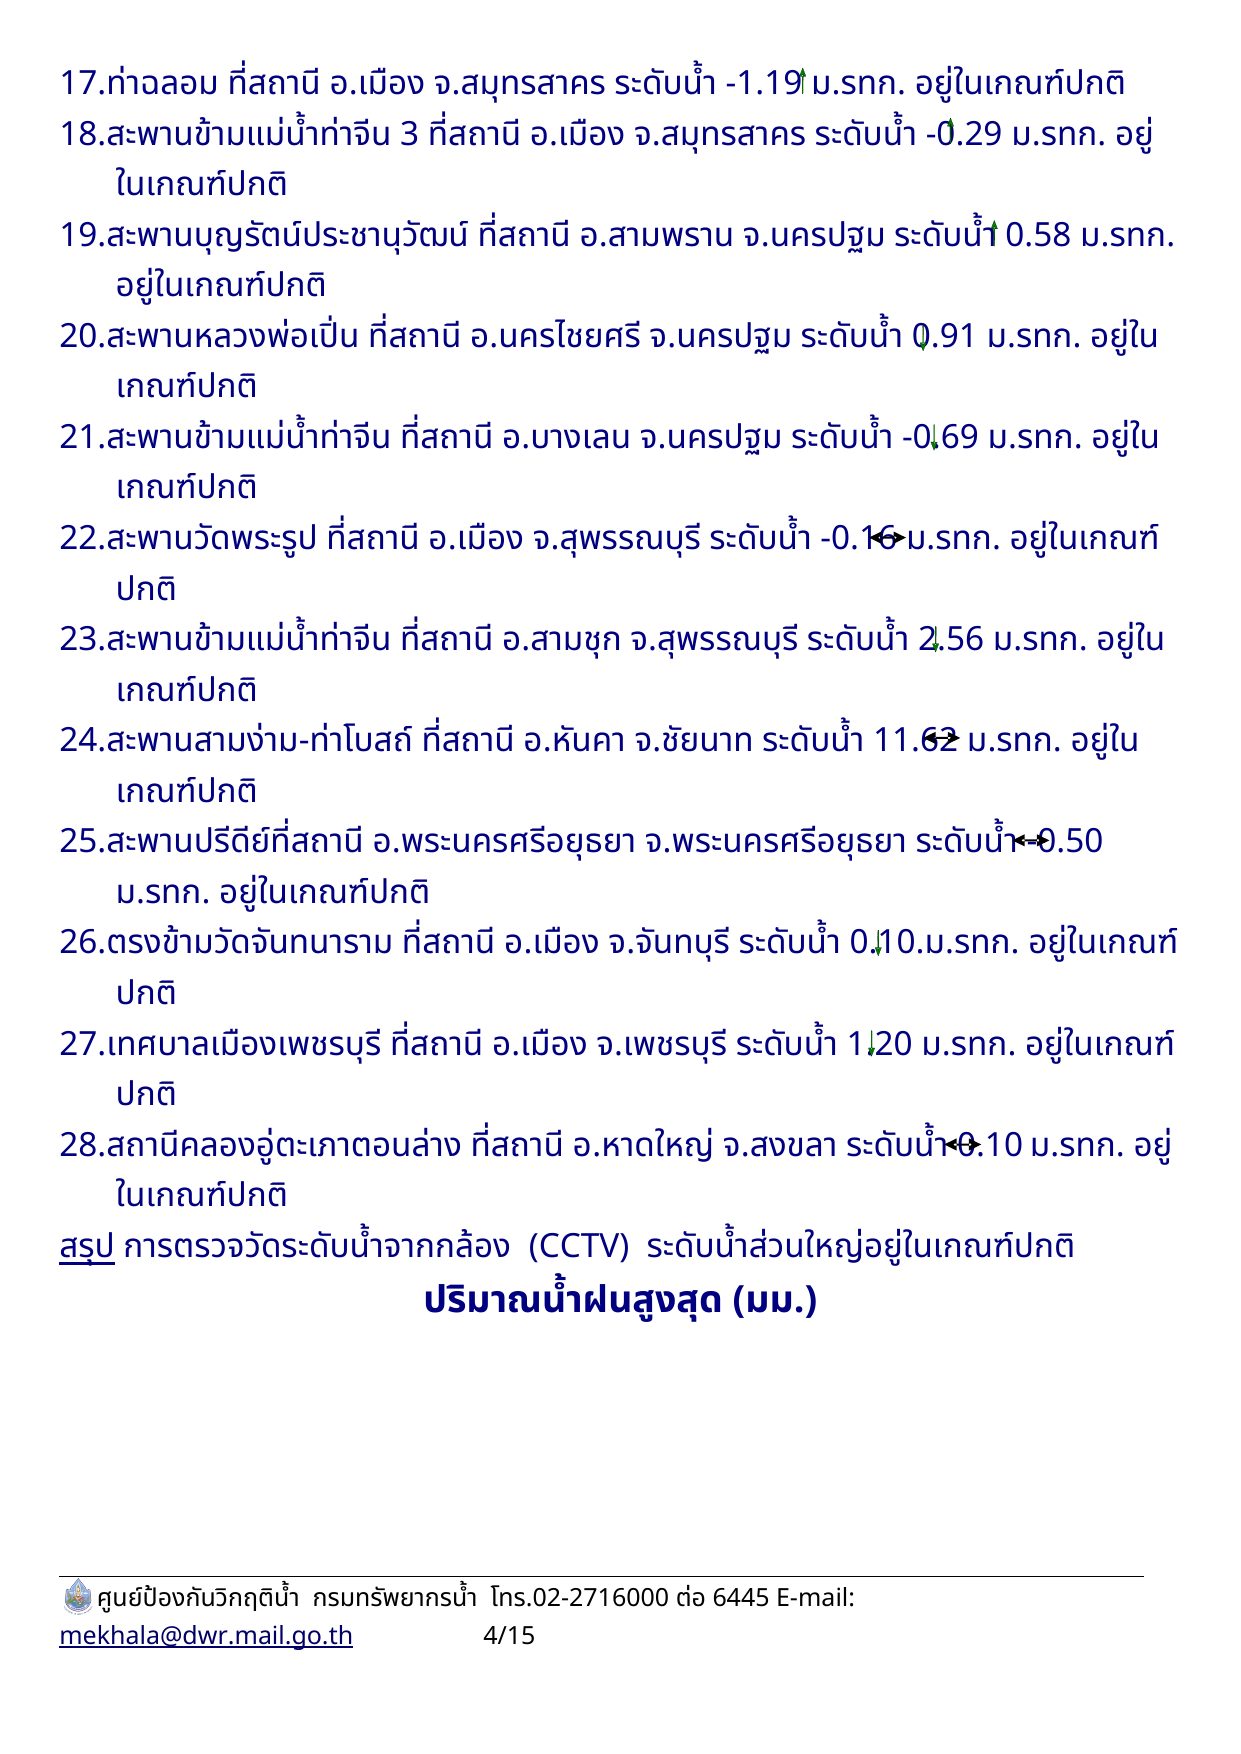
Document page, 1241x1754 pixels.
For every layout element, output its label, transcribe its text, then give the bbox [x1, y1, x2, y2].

text 17.ท่าฉลอม ที่สถานี อ.เมือง จ.สมุทรสาคร ระดับน้ำ -1.19 ม.รทก. อยู่ในเกณฑ์ปกติ [59, 59, 1181, 110]
text 22.สะพานวัดพระรูป ที่สถานี อ.เมือง จ.สุพรรณบุรี ระดับน้ำ -0.16 ม.รทก. อยู่ในเกณฑ์ปกติ [59, 514, 1181, 615]
text 18.สะพานข้ามแม่น้ำท่าจีน 3 ที่สถานี อ.เมือง จ.สมุทรสาคร ระดับน้ำ -0.29 ม.รทก. อยู่ในเกณฑ์ปกติ [59, 110, 1181, 211]
text 21.สะพานข้ามแม่น้ำท่าจีน ที่สถานี อ.บางเลน จ.นครปฐม ระดับน้ำ -0.69 ม.รทก. อยู่ในเกณฑ์ปกติ [59, 413, 1181, 514]
text 23.สะพานข้ามแม่น้ำท่าจีน ที่สถานี อ.สามชุก จ.สุพรรณบุรี ระดับน้ำ 2.56 ม.รทก. อยู่ในเกณฑ์ปกติ [59, 615, 1181, 716]
text 26.ตรงข้ามวัดจันทนาราม ที่สถานี อ.เมือง จ.จันทบุรี ระดับน้ำ 0.10.ม.รทก. อยู่ในเกณฑ์ปกติ [59, 918, 1181, 1019]
text 25.สะพานปรีดีย์ที่สถานี อ.พระนครศรีอยุธยา จ.พระนครศรีอยุธยา ระดับน้ำ -0.50 ม.รทก. อยู่ในเกณฑ์ปกติ [59, 817, 1181, 918]
text สรุป การตรวจวัดระดับน้ำจากกล้อง (CCTV) ระดับน้ำส่วนใหญ่อยู่ในเกณฑ์ปกติ [59, 1221, 1181, 1272]
text 24.สะพานสามง่าม-ท่าโบสถ์ ที่สถานี อ.หันคา จ.ชัยนาท ระดับน้ำ 11.62 ม.รทก. อยู่ในเกณฑ์ปกติ [59, 716, 1181, 817]
text 27.เทศบาลเมืองเพชรบุรี ที่สถานี อ.เมือง จ.เพชรบุรี ระดับน้ำ 1.20 ม.รทก. อยู่ในเกณฑ์ปกติ [59, 1019, 1181, 1120]
text ปริมาณน้ำฝนสูงสุด (มม.) [59, 1272, 1181, 1329]
text 20.สะพานหลวงพ่อเปิ่น ที่สถานี อ.นครไชยศรี จ.นครปฐม ระดับน้ำ 0.91 ม.รทก. อยู่ในเกณฑ์ปกติ [59, 312, 1181, 413]
picture [63, 1578, 93, 1615]
text 19.สะพานบุญรัตน์ประชานุวัฒน์ ที่สถานี อ.สามพราน จ.นครปฐม ระดับน้ำ 0.58 ม.รทก. อยู่ในเกณฑ์ปกติ [59, 211, 1181, 312]
text 28.สถานีคลองอู่ตะเภาตอนล่าง ที่สถานี อ.หาดใหญ่ จ.สงขลา ระดับน้ำ 0.10ม.รทก. อยู่ในเกณฑ์ปกติ [59, 1120, 1181, 1221]
